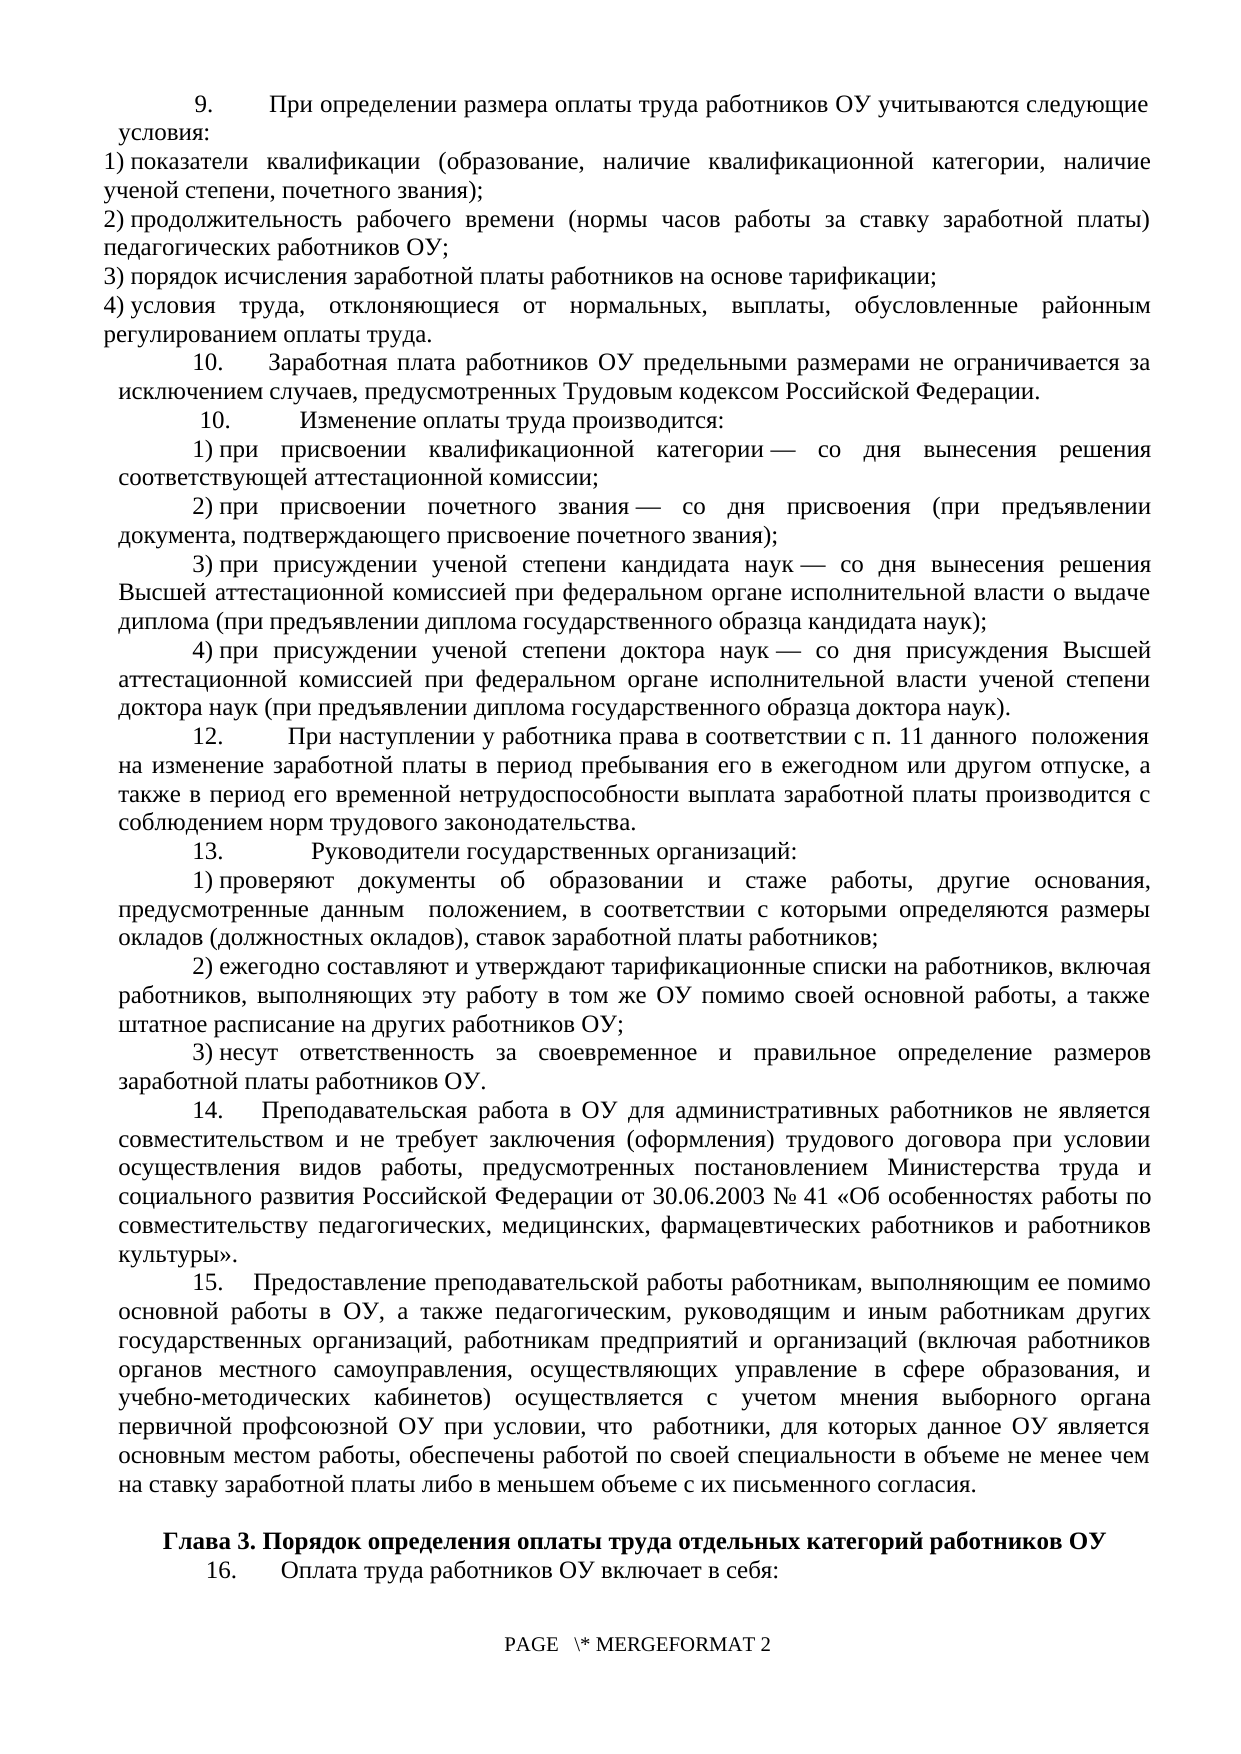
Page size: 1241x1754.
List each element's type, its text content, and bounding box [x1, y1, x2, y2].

text 4) при присуждении ученой степени доктора наук — со дня присуждения Высшей аттестационной комиссией при федеральном органе исполнительной власти ученой степени доктора наук (при предъявлении диплома государственного образца доктора наук). [118, 635, 1152, 721]
text 1) показатели квалификации (образование, наличие квалификационной категории, наличие ученой степени, почетного звания); [103, 146, 1152, 204]
text 3) порядок исчисления заработной платы работников на основе тарификации; [103, 261, 1152, 290]
text 12. При наступлении у работника права в соответствии с п. 11 данного положения на изменение заработной платы в период пребывания его в ежегодном или другом отпуске, а также в период его временной нетрудоспособности выплата заработной платы производится с соблюдением норм трудового законодательства. [118, 721, 1152, 836]
text 10. Заработная плата работников ОУ предельными размерами не ограничивается за исключением случаев, предусмотренных Трудовым кодексом Российской Федерации. [118, 347, 1152, 405]
text 1) проверяют документы об образовании и стаже работы, другие основания, предусмотренные данным положением, в соответствии с которыми определяются размеры окладов (должностных окладов), ставок заработной платы работников; [118, 865, 1152, 951]
text 16. Оплата труда работников ОУ включает в себя: [118, 1555, 1152, 1584]
text 1) при присвоении квалификационной категории — со дня вынесения решения соответствующей аттестационной комиссии; [118, 434, 1152, 491]
text Глава 3. Порядок определения оплаты труда отдельных категорий работников ОУ [118, 1526, 1152, 1555]
text 14. Преподавательская работа в ОУ для административных работников не является совместительством и не требует заключения (оформления) трудового договора при условии осуществления видов работы, предусмотренных постановлением Министерства труда и социального развития Российской Федерации от 30.06.2003 № 41 «Об особенностях работы по совместительству педагогических, медицинских, фармацевтических работников и работников культуры». [118, 1095, 1152, 1267]
text 2) продолжительность рабочего времени (нормы часов работы за ставку заработной платы) педагогических работников ОУ; [103, 204, 1152, 261]
text 3) несут ответственность за своевременное и правильное определение размеров заработной платы работников ОУ. [118, 1037, 1152, 1095]
text 10. Изменение оплаты труда производится: [118, 405, 1152, 434]
text 13. Руководители государственных организаций: [118, 836, 1152, 865]
text 2) при присвоении почетного звания — со дня присвоения (при предъявлении документа, подтверждающего присвоение почетного звания); [118, 491, 1152, 549]
text 2) ежегодно составляют и утверждают тарификационные списки на работников, включая работников, выполняющих эту работу в том же ОУ помимо своей основной работы, а также штатное расписание на других работников ОУ; [118, 951, 1152, 1037]
text 3) при присуждении ученой степени кандидата наук — со дня вынесения решения Высшей аттестационной комиссией при федеральном органе исполнительной власти о выдаче диплома (при предъявлении диплома государственного образца кандидата наук); [118, 549, 1152, 635]
text 15. Предоставление преподавательской работы работникам, выполняющим ее помимо основной работы в ОУ, а также педагогическим, руководящим и иным работникам других государственных организаций, работникам предприятий и организаций (включая работников органов местного самоуправления, осуществляющих управление в сфере образования, и учебно-методических кабинетов) осуществляется с учетом мнения выборного органа первичной профсоюзной ОУ при условии, что работники, для которых данное ОУ является основным местом работы, обеспечены работой по своей специальности в объеме не менее чем на ставку заработной платы либо в меньшем объеме с их письменного согласия. [118, 1267, 1152, 1497]
text 9. При определении размера оплаты труда работников ОУ учитываются следующие условия: [118, 89, 1152, 146]
text 4) условия труда, отклоняющиеся от нормальных, выплаты, обусловленные районным регулированием оплаты труда. [103, 290, 1152, 347]
